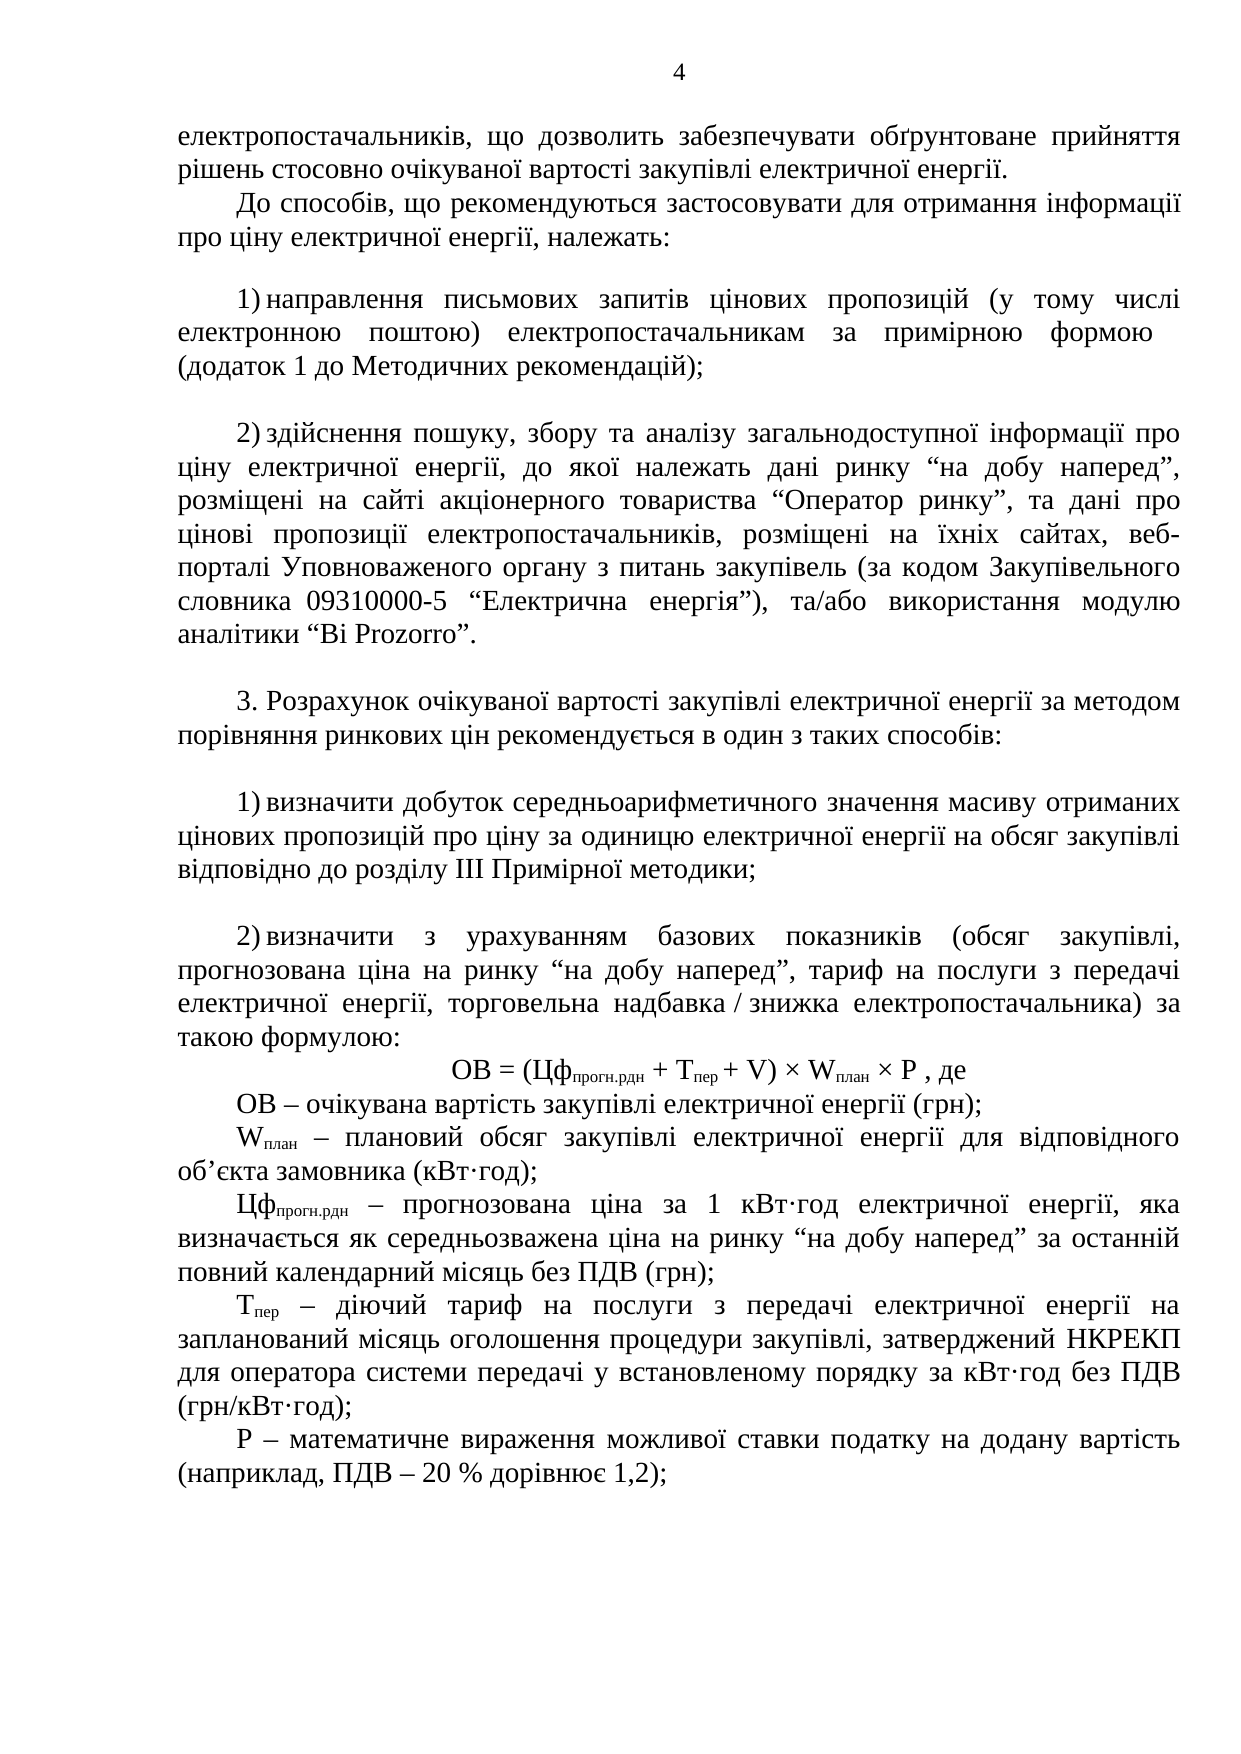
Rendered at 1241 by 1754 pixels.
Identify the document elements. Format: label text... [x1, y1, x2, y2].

text Wплан – плановий обсяг закупівлі електричної енергії для відповідного об’єкта замовника (кВт·год); [177, 1119, 1181, 1187]
text ОВ = (Цфпрогн.рдн + Тпер + V) × Wплан × Р , де [177, 1052, 1181, 1086]
text 1) визначити добуток середньоарифметичного значення масиву отриманих цінових пропозицій про ціну за одиницю електричної енергії на обсяг закупівлі відповідно до розділу ІІІ Примірної методики; [177, 784, 1181, 885]
text 2) визначити з урахуванням базових показників (обсяг закупівлі, прогнозована ціна на ринку “на добу наперед”, тариф на послуги з передачі електричної енергії, торговельна надбавка / знижка електропостачальника) за такою формулою: [177, 918, 1181, 1052]
text Цфпрогн.рдн – прогнозована ціна за 1 кВт·год електричної енергії, яка визначається як середньозважена ціна на ринку “на добу наперед” за останній повний календарний місяць без ПДВ (грн); [177, 1187, 1181, 1287]
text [177, 118, 1181, 185]
text Р – математичне вираження можливої ставки податку на додану вартість (наприклад, ПДВ – 20 % дорівнює 1,2); [177, 1421, 1181, 1488]
text До способів, що рекомендуються застосовувати для отримання інформації про ціну електричної енергії, належать: [177, 185, 1181, 252]
text ОВ – очікувана вартість закупівлі електричної енергії (грн); [177, 1086, 1181, 1119]
text Тпер – діючий тариф на послуги з передачі електричної енергії на запланований місяць оголошення процедури закупівлі, затверджений НКРЕКП для оператора системи передачі у встановленому порядку за кВт·год без ПДВ (грн/кВт·год); [177, 1287, 1181, 1421]
text 2) здійснення пошуку, збору та аналізу загальнодоступної інформації про ціну електричної енергії, до якої належать дані ринку “на добу наперед”, розміщені на сайті акціонерного товариства “Оператор ринку”, та дані про цінові пропозиції електропостачальників, розміщені на їхніх сайтах, веб-порталі Уповноваженого органу з питань закупівель (за кодом Закупівельного словника 09310000-5 “Електрична енергія”), та/або використання модулю аналітики “Bi Prozorro”. [177, 415, 1181, 650]
text 1) направлення письмових запитів цінових пропозицій (у тому числі електронною поштою) електропостачальникам за примірною формою (додаток 1 до Методичних рекомендацій); [177, 281, 1181, 382]
text 3. Розрахунок очікуваної вартості закупівлі електричної енергії за методом порівняння ринкових цін рекомендується в один з таких способів: [177, 683, 1181, 751]
